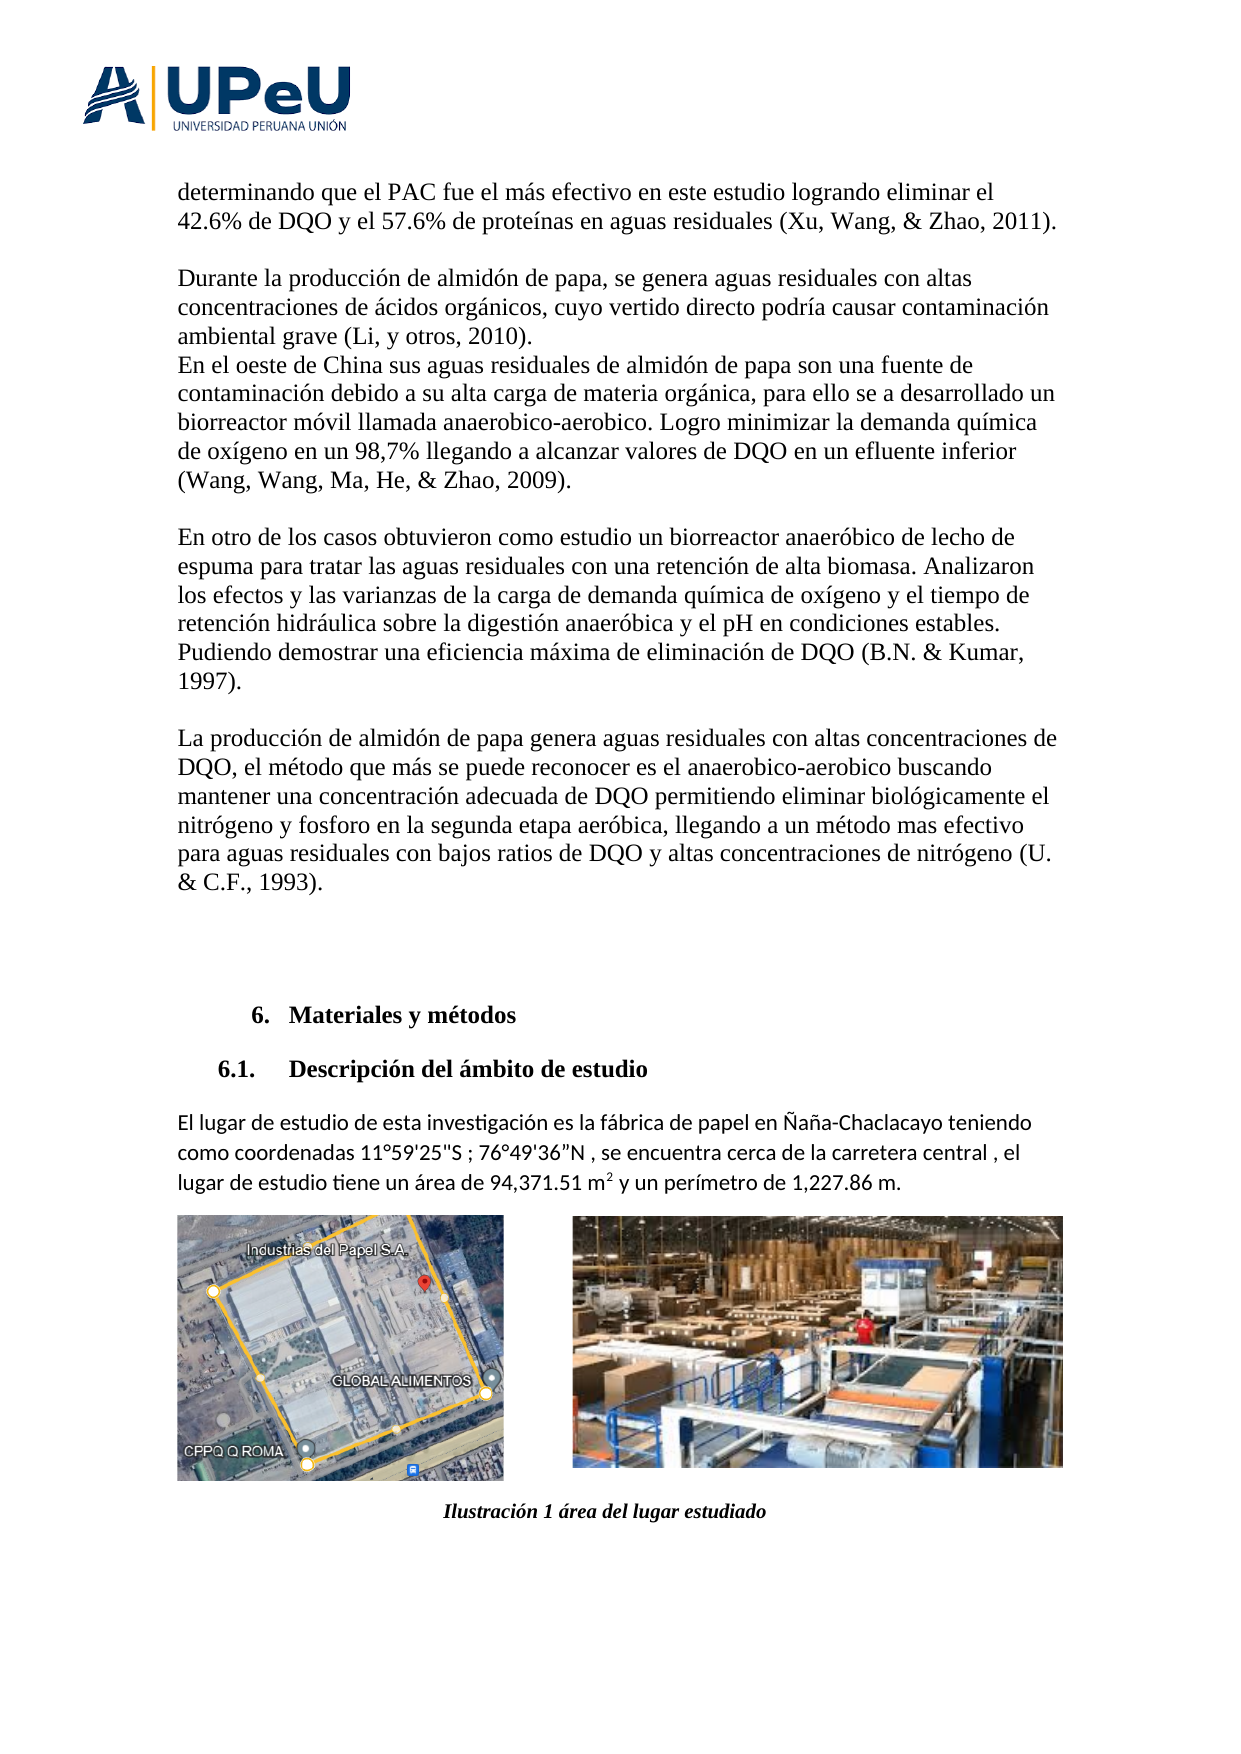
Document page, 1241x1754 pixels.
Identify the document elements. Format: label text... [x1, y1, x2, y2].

picture [572, 1216, 1063, 1468]
text La producción de almidón de papa genera aguas residuales con altas concentraciones de DQO, el método que más se puede reconocer es el anaerobico-aerobico buscando mantener una concentración adecuada de DQO permitiendo eliminar biológicamente el nitrógeno y fosforo en la segunda etapa aeróbica, llegando a un método mas efectivo para aguas residuales con bajos ratios de DQO y altas concentraciones de nitrógeno. [177, 723, 1063, 896]
text Descripción del ámbito de estudio [218, 1054, 1063, 1083]
text En otro de los casos obtuvieron como estudio un biorreactor anaeróbico de lecho de espuma para tratar las aguas residuales con una retención de alta biomasa. Analizaron los efectos y las varianzas de la carga de demanda química de oxígeno y el tiempo de retención hidráulica sobre la digestión anaeróbica y el pH en condiciones estables. Pudiendo demostrar una eficiencia máxima de eliminación de DQO. [177, 522, 1063, 695]
picture [78, 58, 359, 141]
text Ilustración 1 área del lugar estudiado [177, 1499, 1063, 1523]
text El lugar de estudio de esta investigación es la fábrica de papel en Ñaña-Chaclacayo teniendo como coordenadas 11°59'25"S ; 76°49'36”N , se encuentra cerca de la carretera central , el lugar de estudio tiene un área de 94,371.51 m2 y un perímetro de 1,227.86 m. [177, 1108, 1063, 1196]
text Materiales y métodos [251, 1000, 1063, 1029]
picture [177, 1215, 504, 1481]
text En el oeste de China sus aguas residuales de almidón de papa son una fuente de contaminación debido a su alta carga de materia orgánica, para ello se a desarrollado un biorreactor móvil llamada anaerobico-aerobico. Logro minimizar la demanda química de oxígeno en un 98,7% llegando a alcanzar valores de DQO en un efluente inferior. [177, 350, 1063, 493]
text Durante la producción de almidón de papa, se genera aguas residuales con altas concentraciones de ácidos orgánicos, cuyo vertido directo podría causar contaminación ambiental grave. [177, 263, 1063, 350]
